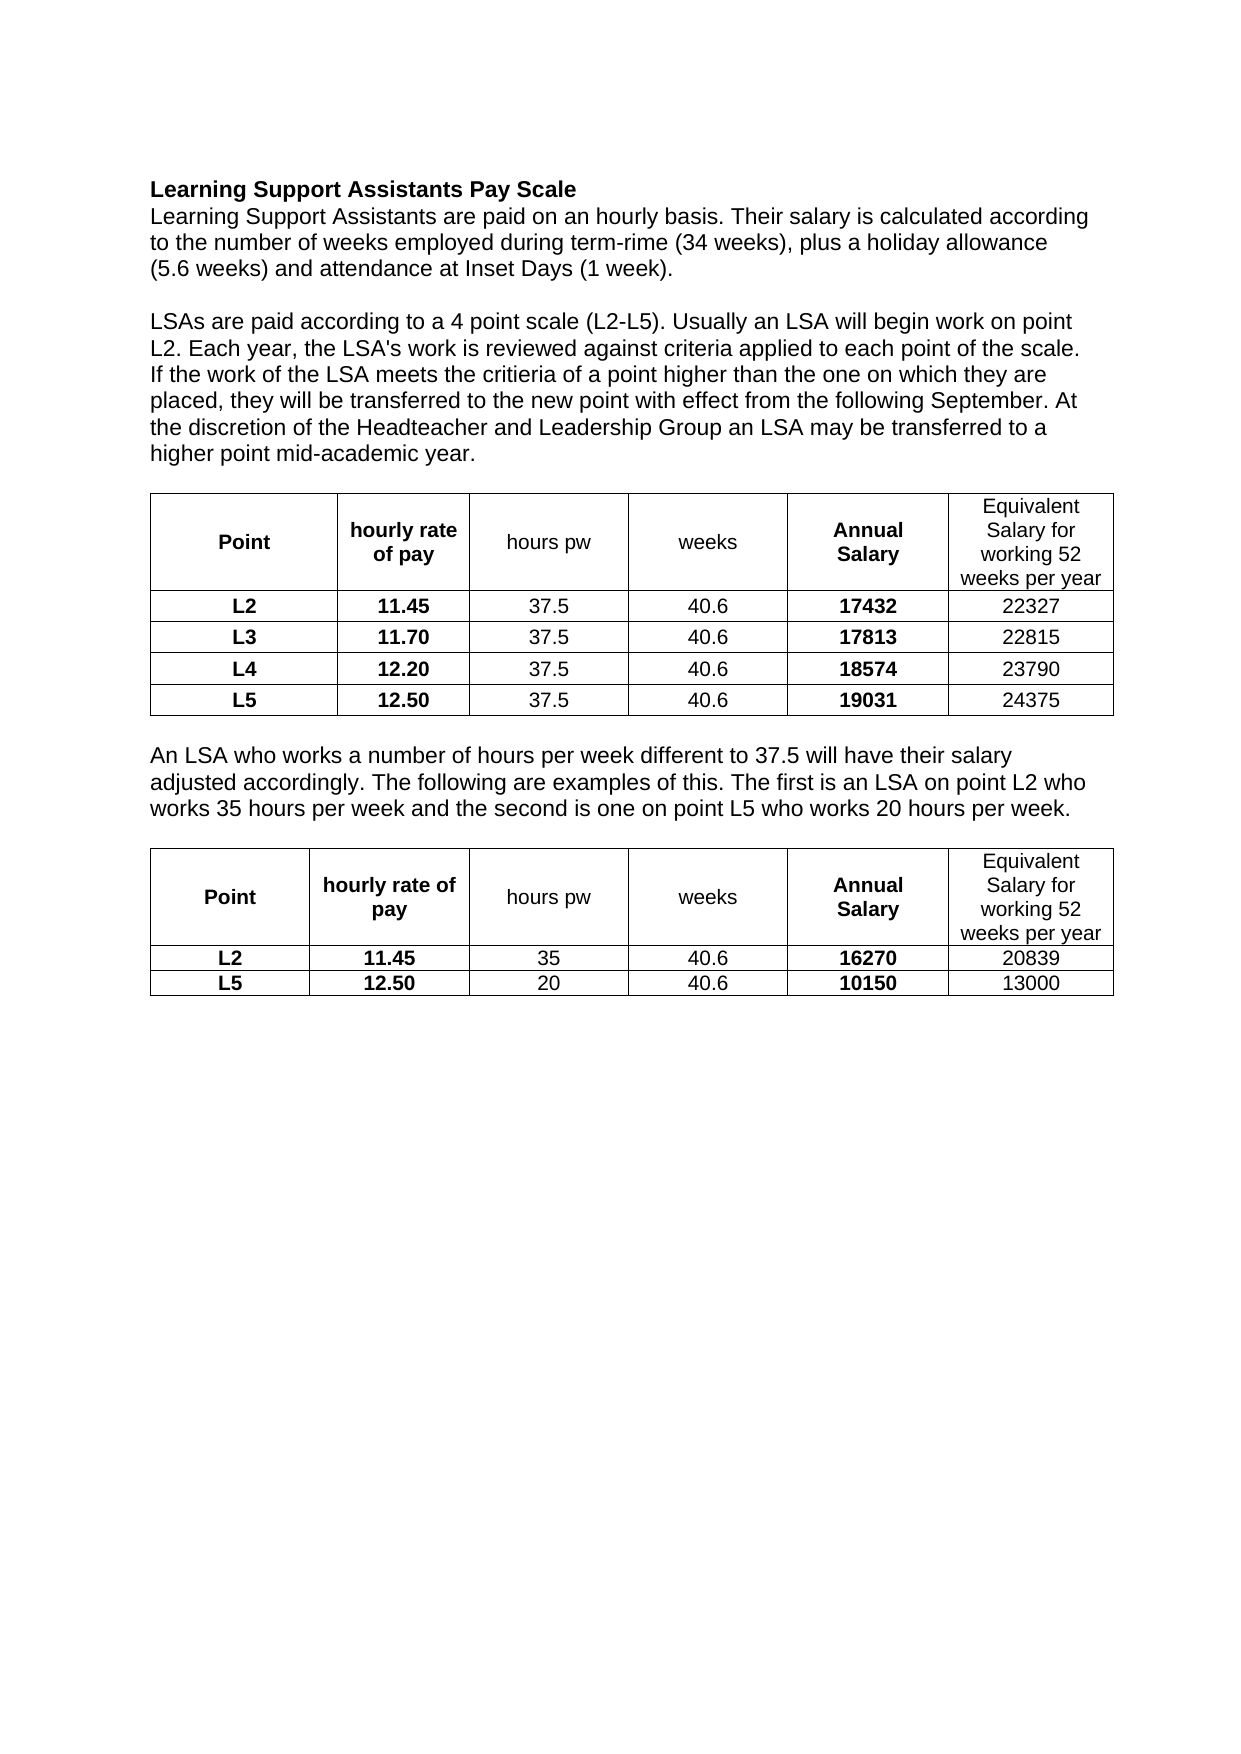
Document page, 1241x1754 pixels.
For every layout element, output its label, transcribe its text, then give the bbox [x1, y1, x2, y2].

table_header hours pw [470, 849, 628, 944]
table_cell 40.6 [629, 971, 787, 994]
table_cell 10150 [788, 971, 948, 994]
text LSAs are paid according to a 4 point scale (L2-L5). Usually an LSA will begin work on point L2. Each year, the LSA's work is reviewed against criteria applied to each point of the scale. If the work of the LSA meets the critieria of a point higher than the one on which they are placed, they will be transferred to the new point with effect from the following September. At the discretion of the Headteacher and Leadership Group an LSA may be transferred to a higher point mid-academic year. [150, 308, 1090, 466]
text Learning Support Assistants Pay Scale [150, 176, 1090, 203]
table_cell 37.5 [470, 653, 628, 683]
table_cell 40.6 [629, 653, 787, 683]
table_cell 37.5 [470, 591, 628, 621]
table_cell 23790 [949, 653, 1113, 683]
table_cell L5 [151, 971, 309, 994]
table_cell 40.6 [629, 622, 787, 652]
table_cell 20839 [949, 946, 1113, 969]
text Learning Support Assistants are paid on an hourly basis. Their salary is calculated according to the number of weeks employed during term-rime (34 weeks), plus a holiday allowance (5.6 weeks) and attendance at Inset Days (1 week). [150, 203, 1090, 282]
table_header hours pw [470, 494, 628, 589]
table_cell 11.70 [338, 622, 469, 652]
table_cell L5 [151, 685, 337, 715]
table_cell 19031 [788, 685, 948, 715]
table_header hourly rate of pay [310, 849, 469, 944]
table_header Equivalent Salary for working 52 weeks per year [949, 849, 1113, 944]
table_header Annual Salary [788, 494, 948, 589]
table_cell L3 [151, 622, 337, 652]
table_cell L2 [151, 946, 309, 969]
table_cell 11.45 [310, 946, 469, 969]
table_cell 12.50 [338, 685, 469, 715]
table_cell 16270 [788, 946, 948, 969]
table_cell 12.50 [310, 971, 469, 994]
table_header Equivalent Salary for working 52 weeks per year [949, 494, 1113, 589]
table_cell L2 [151, 591, 337, 621]
table_cell 40.6 [629, 946, 787, 969]
table_cell 20 [470, 971, 628, 994]
table_header Point [151, 849, 309, 944]
table_cell 18574 [788, 653, 948, 683]
table_header Annual Salary [788, 849, 948, 944]
table_header hourly rate of pay [338, 494, 469, 589]
text An LSA who works a number of hours per week different to 37.5 will have their salary adjusted accordingly. The following are examples of this. The first is an LSA on point L2 who works 35 hours per week and the second is one on point L5 who works 20 hours per week. [150, 742, 1090, 821]
table_cell 40.6 [629, 591, 787, 621]
table_cell 35 [470, 946, 628, 969]
table_cell 37.5 [470, 622, 628, 652]
table_cell 37.5 [470, 685, 628, 715]
table_cell 22327 [949, 591, 1113, 621]
table_cell 17813 [788, 622, 948, 652]
table_header Point [151, 494, 337, 589]
table_cell 17432 [788, 591, 948, 621]
table_header weeks [629, 494, 787, 589]
table_cell 22815 [949, 622, 1113, 652]
table_cell 11.45 [338, 591, 469, 621]
table_cell 13000 [949, 971, 1113, 994]
table_header weeks [629, 849, 787, 944]
table_cell 24375 [949, 685, 1113, 715]
table_cell 12.20 [338, 653, 469, 683]
table_cell L4 [151, 653, 337, 683]
table_cell 40.6 [629, 685, 787, 715]
